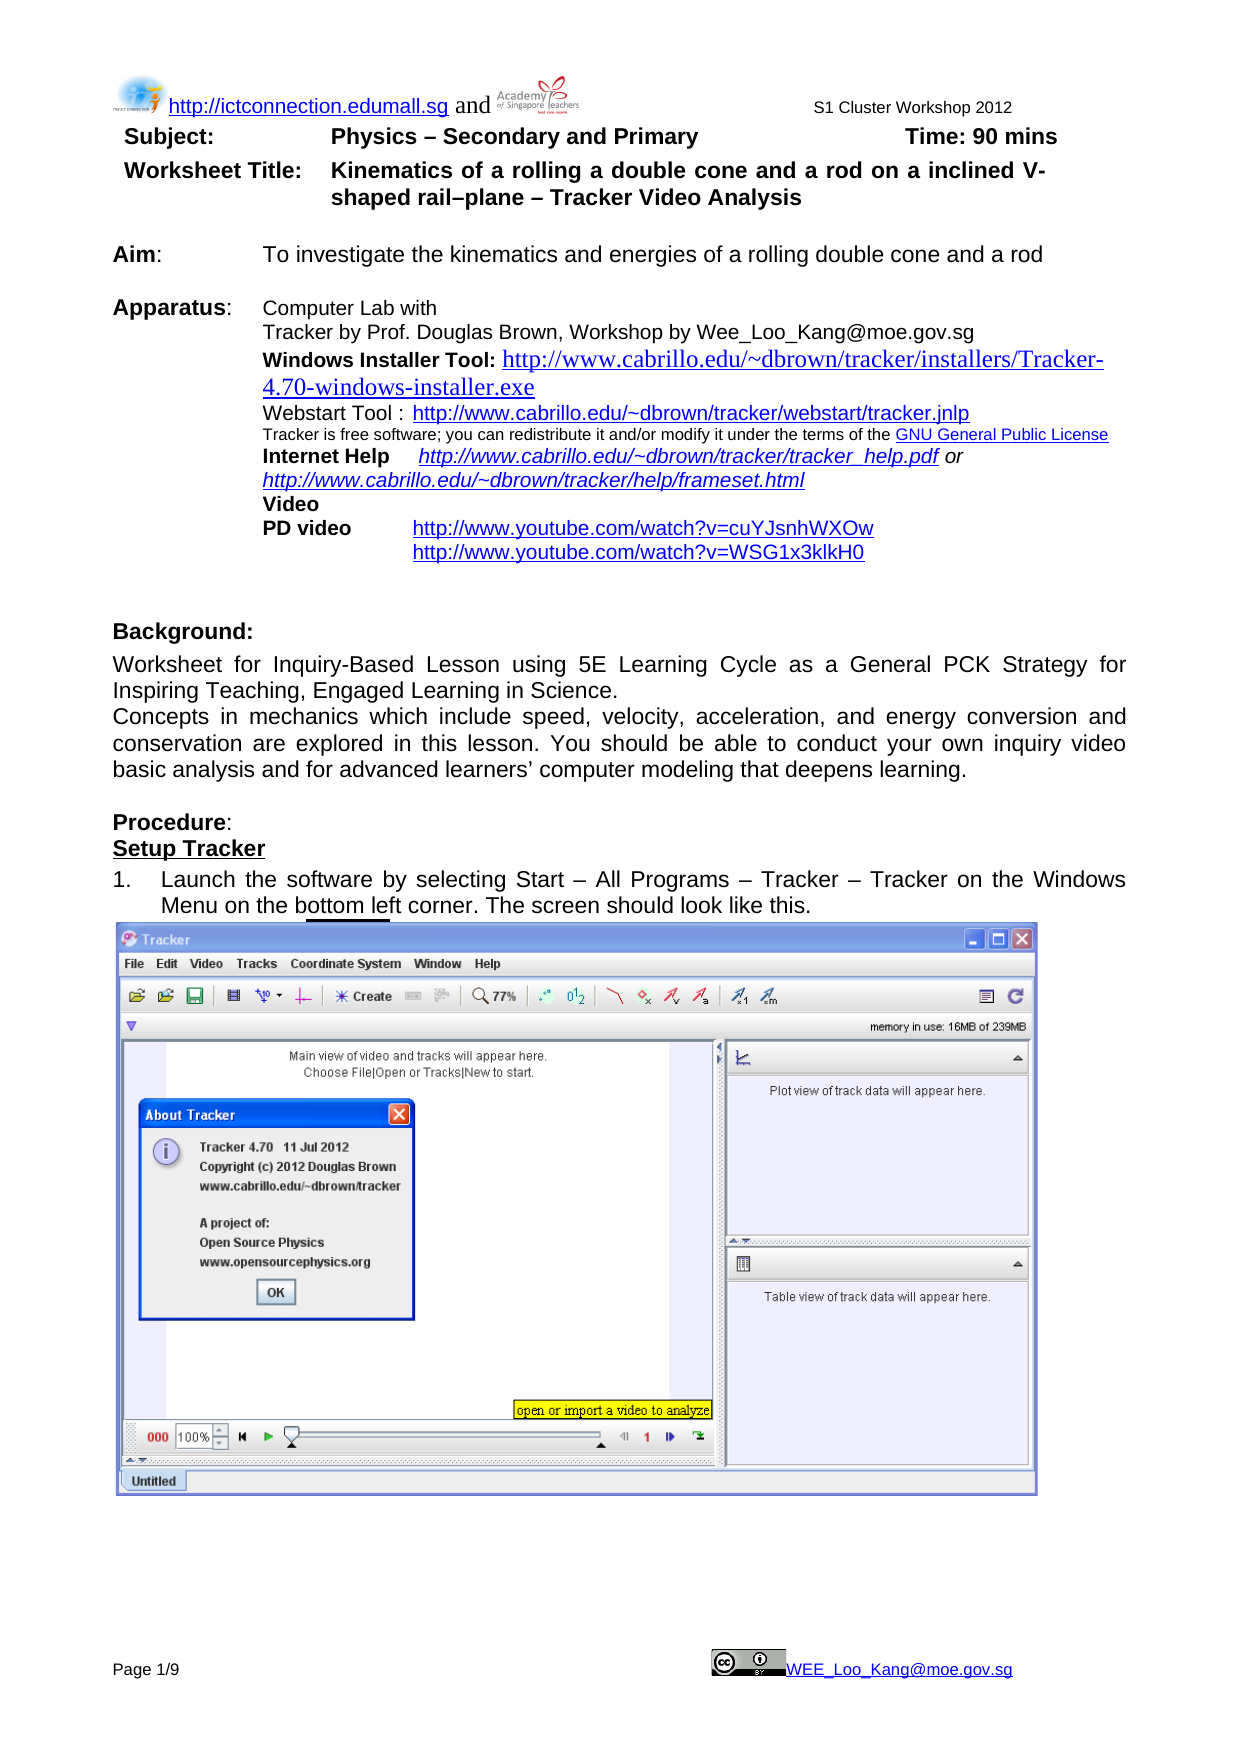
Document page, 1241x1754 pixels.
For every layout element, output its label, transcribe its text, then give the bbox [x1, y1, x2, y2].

text Tracker by Prof. Douglas Brown, Workshop by Wee_Loo_Kang@moe.gov.sg [262, 320, 1128, 344]
text Apparatus: Computer Lab with [112, 293, 1128, 320]
text Worksheet for Inquiry-Based Lesson using 5E Learning Cycle as a General PCK Strategy for Inspiring Teaching, Engaged Learning in Science. [112, 651, 1128, 703]
text PD video http://www.youtube.com/watch?v=cuYJsnhWXOw [262, 516, 1128, 540]
text Procedure: [112, 809, 1128, 835]
table_header Subject: [113, 119, 319, 153]
table_header Physics – Secondary and Primary [319, 119, 788, 153]
text Tracker is free software; you can redistribute it and/or modify it under the terms of the GNU General Public License [262, 425, 1128, 444]
table_cell Worksheet Title: [113, 153, 319, 214]
text Video [262, 492, 1128, 516]
text Concepts in mechanics which include speed, velocity, acceleration, and energy conversion and conservation are explored in this lesson. You should be able to conduct your own inquiry video basic analysis and for advanced learners’ computer modeling that deepens learning. [112, 703, 1128, 782]
text Internet Help http://www.cabrillo.edu/~dbrown/tracker/tracker_help.pdf or http://www.cabrillo.edu/~dbrown/tracker/help/frameset.html [112, 444, 1128, 492]
picture [115, 922, 1037, 1494]
text Setup Tracker [112, 835, 1128, 861]
text Aim: To investigate the kinematics and energies of a rolling double cone and a rod [112, 241, 1128, 267]
subtitle Background: [112, 618, 1128, 644]
table_cell Kinematics of a rolling a double cone and a rod on a inclined V-shaped rail–plane – Tracker Video Analysis [319, 153, 1058, 214]
picture [112, 75, 169, 114]
text http://www.youtube.com/watch?v=WSG1x3klkH0 [337, 540, 1128, 564]
list Launch the software by selecting Start – All Programs – Tracker – Tracker on the Windows Menu on the bottom left corner. The screen should look like this. [112, 866, 1128, 918]
text Windows Installer Tool: http://www.cabrillo.edu/~dbrown/tracker/installers/Tracker-4.70-windows-installer.exe [262, 344, 1128, 401]
picture [711, 1649, 787, 1676]
picture [497, 76, 579, 114]
text Webstart Tool : http://www.cabrillo.edu/~dbrown/tracker/webstart/tracker.jnlp [262, 401, 1128, 425]
table_header Time: 90 mins [788, 119, 1058, 153]
